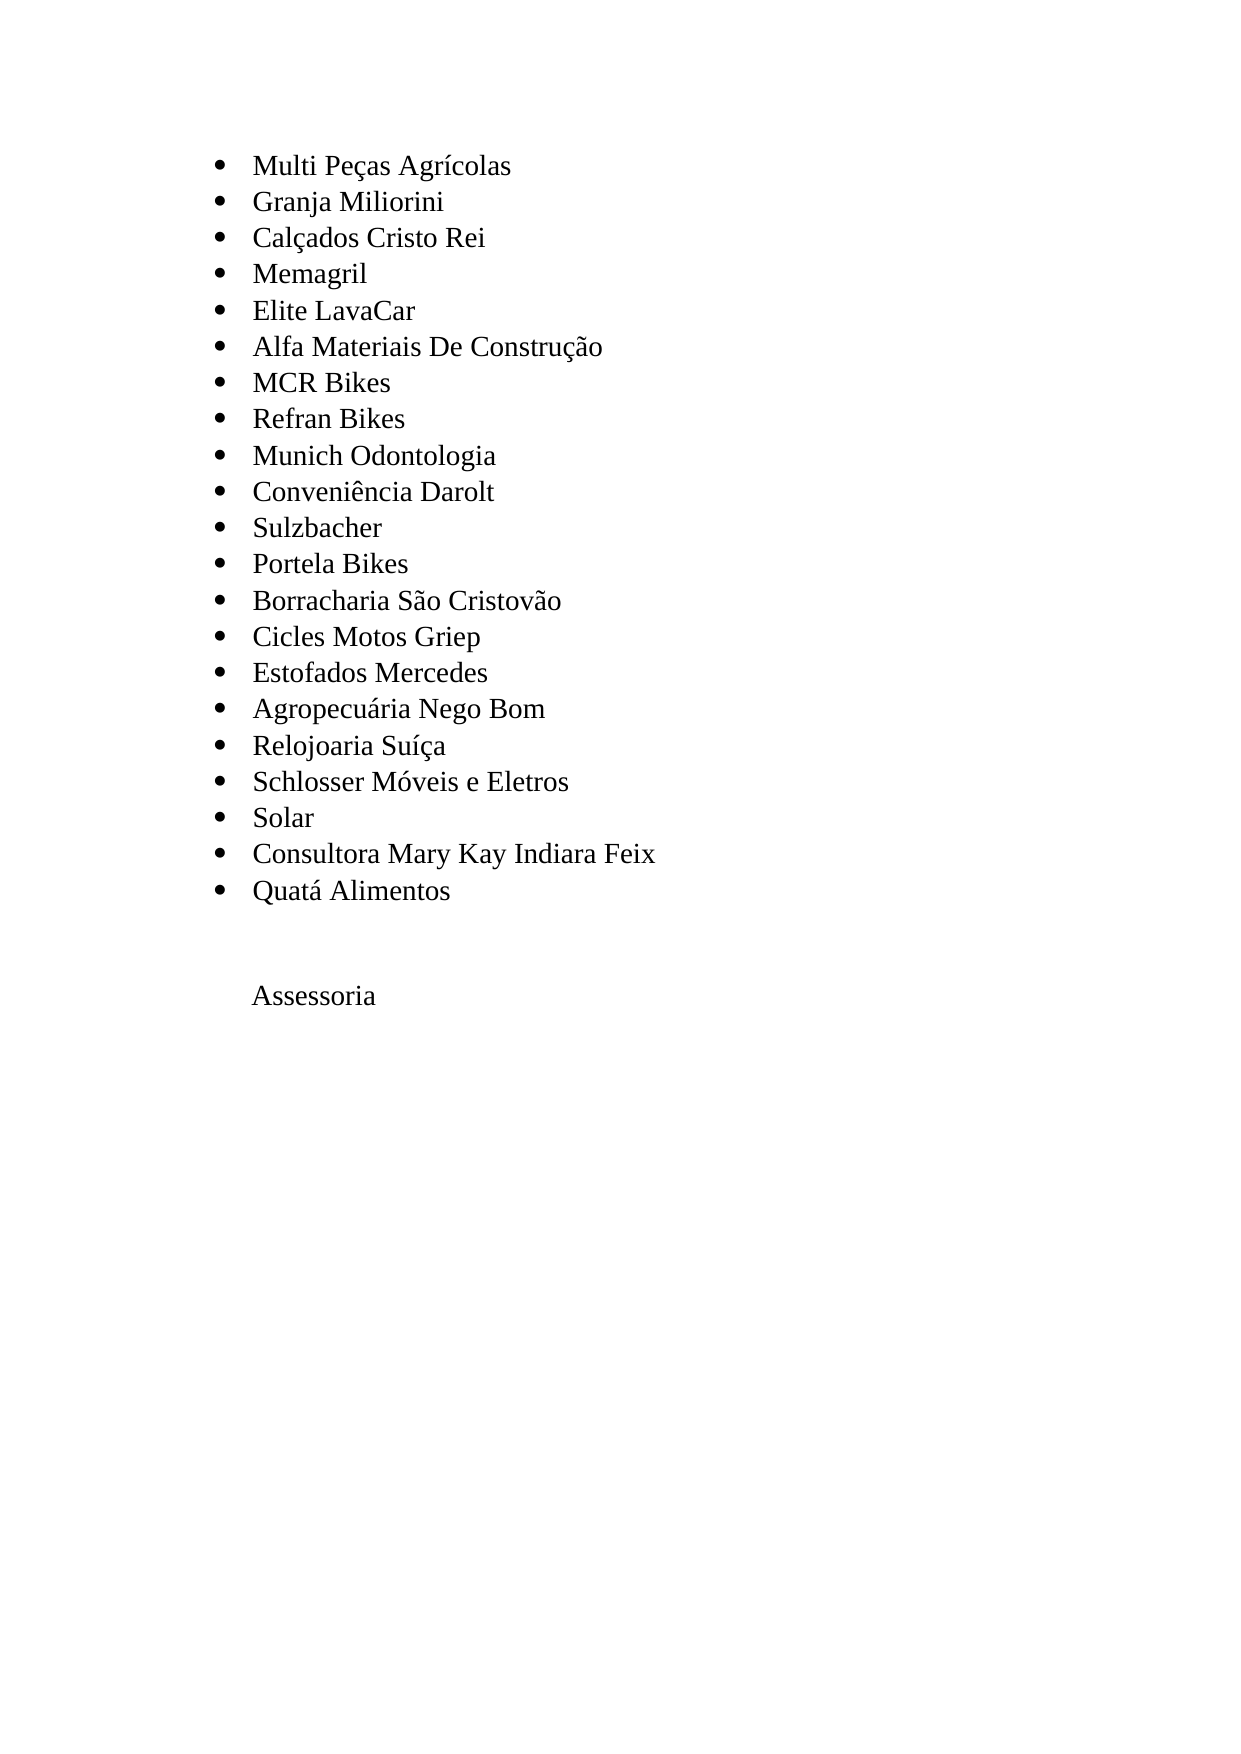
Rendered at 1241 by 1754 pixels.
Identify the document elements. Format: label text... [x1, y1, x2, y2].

list Alfa Materiais De Construção [215, 329, 1063, 362]
list Borracharia São Cristovão [215, 583, 1063, 616]
list Portela Bikes [215, 546, 1063, 580]
list Refran Bikes [215, 401, 1063, 435]
list Consultora Mary Kay Indiara Feix [215, 836, 1063, 870]
text Assessoria [177, 978, 1063, 1012]
list Memagril [215, 256, 1063, 290]
list Agropecuária Nego Bom [215, 691, 1063, 725]
list Sulzbacher [215, 510, 1063, 544]
list Solar [215, 800, 1063, 834]
list MCR Bikes [215, 365, 1063, 399]
list Quatá Alimentos [215, 873, 1063, 906]
list Calçados Cristo Rei [215, 220, 1063, 254]
list Estofados Mercedes [215, 655, 1063, 689]
list Granja Miliorini [215, 184, 1063, 217]
list Cicles Motos Griep [215, 619, 1063, 652]
list Munich Odontologia [215, 438, 1063, 471]
list Conveniência Darolt [215, 474, 1063, 507]
list Multi Peças Agrícolas [215, 148, 1063, 181]
list Relojoaria Suíça [215, 728, 1063, 761]
list Schlosser Móveis e Eletros [215, 764, 1063, 797]
list Elite LavaCar [215, 293, 1063, 326]
